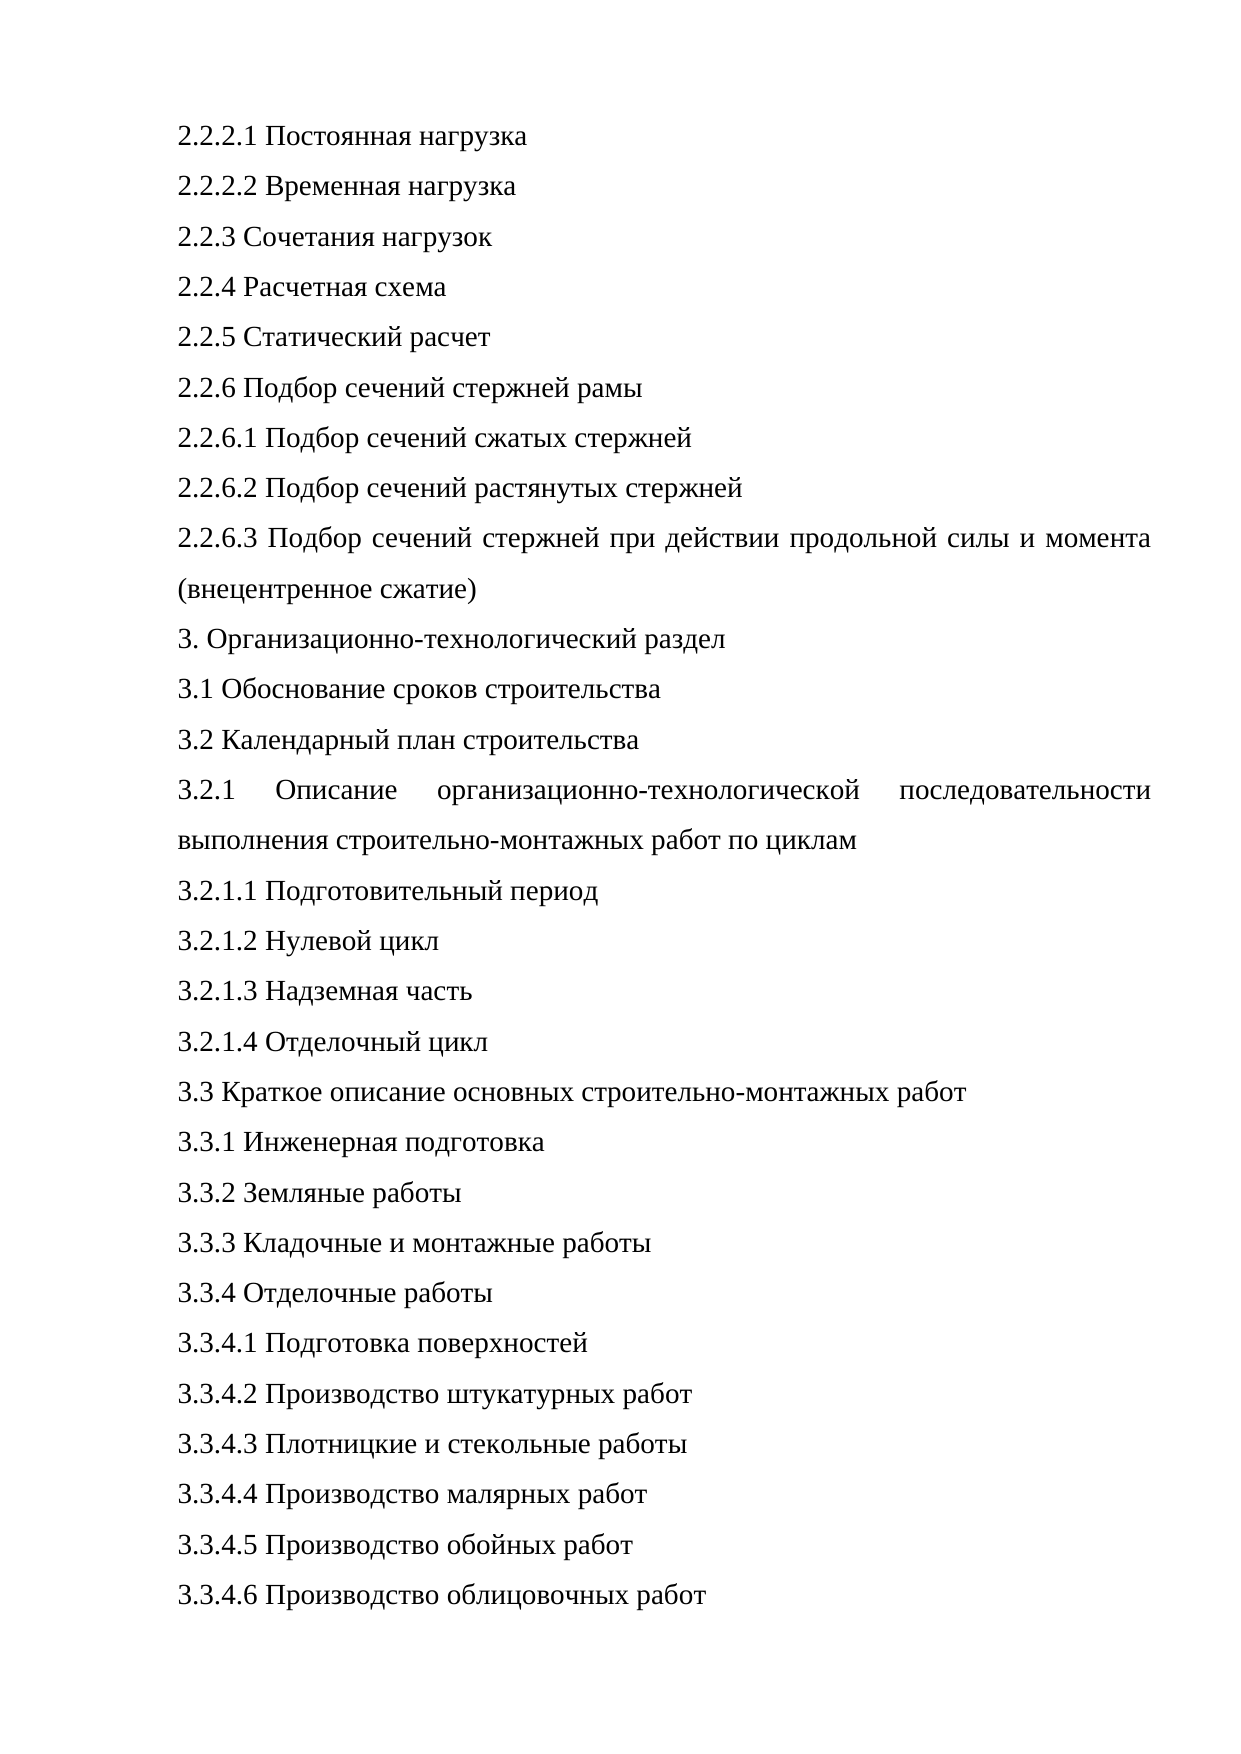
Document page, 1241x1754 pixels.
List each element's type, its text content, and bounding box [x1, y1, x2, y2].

text 3.3.4.2 Производство штукатурных работ [177, 1376, 1152, 1409]
text 3.2.1.1 Подготовительный период [177, 873, 1152, 906]
text 3.3.1 Инженерная подготовка [177, 1124, 1152, 1158]
text 3.3.4.3 Плотницкие и стекольные работы [177, 1426, 1152, 1460]
text 3.3.4.1 Подготовка поверхностей [177, 1326, 1152, 1359]
text 3.3 Краткое описание основных строительно-монтажных работ [177, 1074, 1152, 1108]
text 3.2.1 Описание организационно-технологической последовательности выполнения строительно-монтажных работ по циклам [177, 772, 1152, 856]
subtitle 3. Организационно-технологический раздел [177, 621, 1152, 655]
text 2.2.6.2 Подбор сечений растянутых стержней [177, 470, 1152, 504]
text 3.2 Календарный план строительства [177, 722, 1152, 755]
text 3.3.4.4 Производство малярных работ [177, 1477, 1152, 1510]
text 2.2.6.1 Подбор сечений сжатых стержней [177, 420, 1152, 453]
text 3.3.4.5 Производство обойных работ [177, 1527, 1152, 1560]
text 3.2.1.2 Нулевой цикл [177, 923, 1152, 957]
text 2.2.2.1 Постоянная нагрузка [177, 118, 1152, 152]
text 3.3.3 Кладочные и монтажные работы [177, 1225, 1152, 1258]
text 2.2.6 Подбор сечений стержней рамы [177, 370, 1152, 403]
text 2.2.4 Расчетная схема [177, 269, 1152, 303]
text 3.1 Обоснование сроков строительства [177, 672, 1152, 705]
text 3.3.2 Земляные работы [177, 1175, 1152, 1208]
text 3.2.1.3 Надземная часть [177, 973, 1152, 1007]
text 3.3.4.6 Производство облицовочных работ [177, 1577, 1152, 1611]
text 2.2.5 Статический расчет [177, 319, 1152, 353]
text 2.2.2.2 Временная нагрузка [177, 168, 1152, 202]
text 2.2.6.3 Подбор сечений стержней при действии продольной силы и момента (внецентренное сжатие) [177, 521, 1152, 604]
text 3.3.4 Отделочные работы [177, 1275, 1152, 1309]
text 3.2.1.4 Отделочный цикл [177, 1024, 1152, 1057]
text 2.2.3 Сочетания нагрузок [177, 219, 1152, 252]
